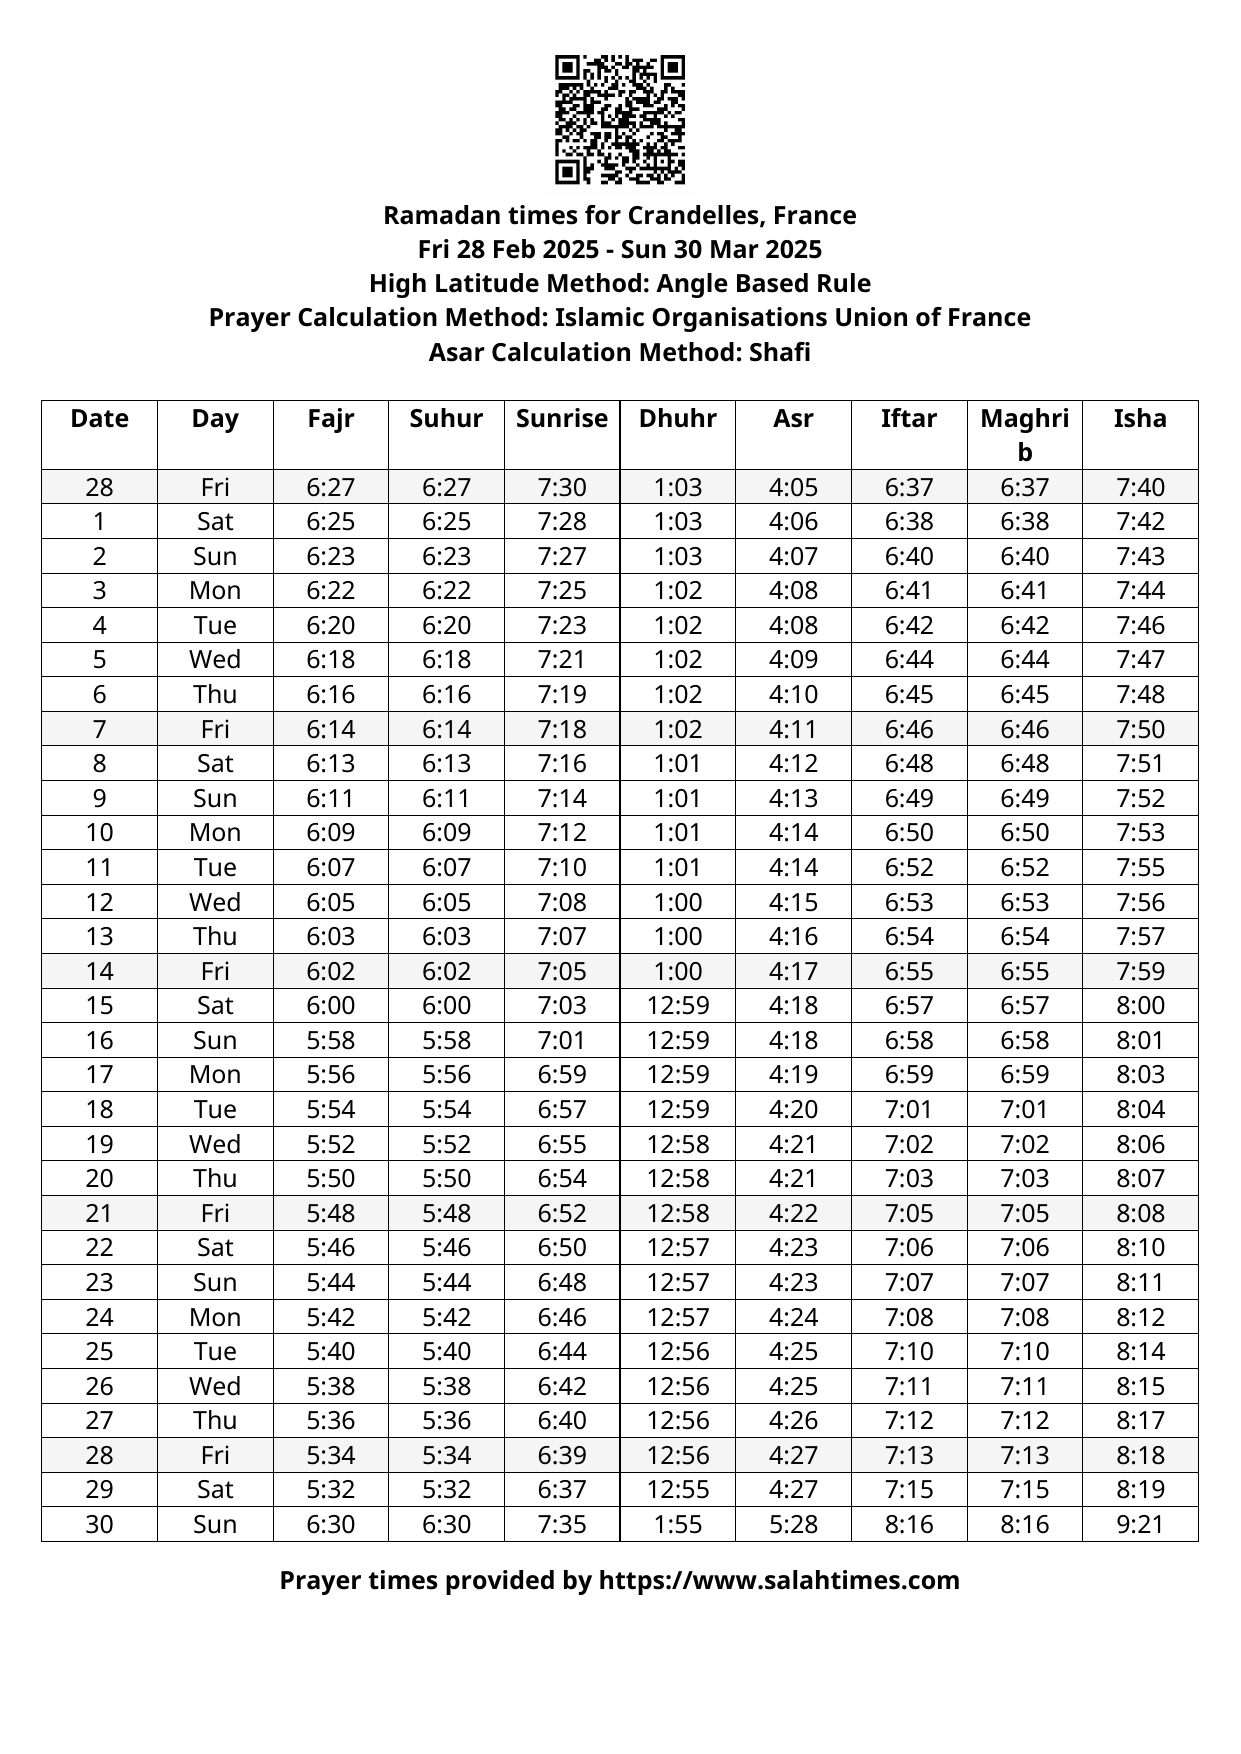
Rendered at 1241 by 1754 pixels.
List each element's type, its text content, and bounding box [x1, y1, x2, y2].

table_cell 7:06 [852, 1231, 967, 1264]
table_cell 7:10 [505, 850, 619, 884]
table_cell 7:10 [968, 1334, 1082, 1368]
table_cell 7:05 [505, 954, 619, 987]
table_cell Sat [158, 1231, 273, 1264]
table_cell 6:59 [968, 1058, 1082, 1091]
table_cell 9 [42, 781, 157, 814]
table_cell 6:50 [852, 816, 967, 849]
table_cell 2 [42, 539, 157, 572]
table_cell 5:40 [389, 1334, 504, 1368]
table_cell Sun [158, 539, 273, 572]
table_cell 4:16 [736, 919, 851, 953]
table_cell 6:59 [852, 1058, 967, 1091]
table_cell 6:30 [389, 1507, 504, 1541]
table_cell 4:14 [736, 850, 851, 884]
table_cell 7:06 [968, 1231, 1082, 1264]
table_cell 8:04 [1083, 1092, 1198, 1126]
table_cell 6:46 [852, 712, 967, 745]
table_cell Sat [158, 989, 273, 1022]
table_cell 7:08 [968, 1300, 1082, 1333]
table_cell 1:55 [621, 1507, 735, 1541]
table_cell 7:03 [505, 989, 619, 1022]
table_cell 6:54 [505, 1161, 619, 1195]
table_cell Sun [158, 781, 273, 814]
table_cell 7:44 [1083, 574, 1198, 607]
table_cell 8:00 [1083, 989, 1198, 1022]
table_cell 5:50 [274, 1161, 388, 1195]
table_cell 1:02 [621, 608, 735, 642]
table_cell 7:51 [1083, 746, 1198, 780]
table_header Asr [736, 401, 851, 469]
table_cell 4:18 [736, 1023, 851, 1057]
table_cell 7:05 [852, 1196, 967, 1229]
table_cell 7:03 [852, 1161, 967, 1195]
table_cell 4:08 [736, 574, 851, 607]
table_cell 6:38 [852, 504, 967, 538]
table_cell 7:57 [1083, 919, 1198, 953]
table_cell 7:40 [1083, 470, 1198, 503]
table_cell 6:02 [389, 954, 504, 987]
table_cell 5:50 [389, 1161, 504, 1195]
table_cell 6:13 [389, 746, 504, 780]
table_cell 5:46 [274, 1231, 388, 1264]
table_cell Tue [158, 1334, 273, 1368]
table_cell 4:20 [736, 1092, 851, 1126]
table_cell 5:56 [274, 1058, 388, 1091]
table_cell 6:42 [505, 1369, 619, 1402]
table_cell 6:53 [968, 885, 1082, 918]
table_cell 7:15 [968, 1473, 1082, 1506]
table_cell 8:18 [1083, 1438, 1198, 1472]
table_cell 12:57 [621, 1300, 735, 1333]
table_cell 7:08 [852, 1300, 967, 1333]
table_cell 1:01 [621, 850, 735, 884]
text High Latitude Method: Angle Based Rule [42, 266, 1198, 300]
table_cell 6:02 [274, 954, 388, 987]
table_cell 27 [42, 1404, 157, 1437]
table_cell 7:52 [1083, 781, 1198, 814]
table_cell 24 [42, 1300, 157, 1333]
table_cell 4:19 [736, 1058, 851, 1091]
table_cell 6:11 [389, 781, 504, 814]
table_cell 4:06 [736, 504, 851, 538]
table_cell 6:07 [389, 850, 504, 884]
table_cell 6:27 [274, 470, 388, 503]
table_cell 12:57 [621, 1265, 735, 1299]
table_cell 8:03 [1083, 1058, 1198, 1091]
table_cell Thu [158, 677, 273, 711]
table_cell 12:57 [621, 1231, 735, 1264]
table_cell 18 [42, 1092, 157, 1126]
table_cell 6:52 [505, 1196, 619, 1229]
table_cell Sun [158, 1507, 273, 1541]
table_cell 5:38 [389, 1369, 504, 1402]
table_cell 7:13 [852, 1438, 967, 1472]
table_cell 6:42 [968, 608, 1082, 642]
table_cell 7:01 [505, 1023, 619, 1057]
table_header Sunrise [505, 401, 619, 469]
table_cell 7:19 [505, 677, 619, 711]
table_cell 6:25 [274, 504, 388, 538]
table_cell 8 [42, 746, 157, 780]
table_cell 8:19 [1083, 1473, 1198, 1506]
table_cell 1:02 [621, 677, 735, 711]
table_cell 5:52 [389, 1127, 504, 1160]
table_cell 7:11 [852, 1369, 967, 1402]
table_cell 28 [42, 1438, 157, 1472]
table_cell 7:11 [968, 1369, 1082, 1402]
table_cell 5:42 [274, 1300, 388, 1333]
table_cell 7:28 [505, 504, 619, 538]
table_cell 4:14 [736, 816, 851, 849]
table_cell Tue [158, 1092, 273, 1126]
table_cell 6:23 [274, 539, 388, 572]
table_cell 7:16 [505, 746, 619, 780]
table_cell 1:00 [621, 954, 735, 987]
table_cell 4:09 [736, 643, 851, 676]
table_header Iftar [852, 401, 967, 469]
table_cell 8:16 [968, 1507, 1082, 1541]
table_cell Wed [158, 1369, 273, 1402]
table_cell 5:34 [389, 1438, 504, 1472]
table_header Suhur [389, 401, 504, 469]
table_cell 4:24 [736, 1300, 851, 1333]
table_cell Fri [158, 1196, 273, 1229]
table_cell 12:56 [621, 1438, 735, 1472]
table_cell 6:44 [505, 1334, 619, 1368]
table_cell 6:40 [505, 1404, 619, 1437]
picture [542, 41, 699, 198]
table_cell Sun [158, 1023, 273, 1057]
table_cell 12:59 [621, 1023, 735, 1057]
table_cell 1:01 [621, 816, 735, 849]
table_cell 5 [42, 643, 157, 676]
table_cell 29 [42, 1473, 157, 1506]
table_cell 3 [42, 574, 157, 607]
table_cell 6:53 [852, 885, 967, 918]
table_cell 6:45 [968, 677, 1082, 711]
table_cell Mon [158, 574, 273, 607]
table_cell 28 [42, 470, 157, 503]
table_cell 30 [42, 1507, 157, 1541]
table_cell 6:11 [274, 781, 388, 814]
table_cell 6:40 [968, 539, 1082, 572]
table_cell 6:25 [389, 504, 504, 538]
table_cell 6:41 [968, 574, 1082, 607]
table_cell 6:30 [274, 1507, 388, 1541]
table_cell 1:01 [621, 746, 735, 780]
table_cell Tue [158, 850, 273, 884]
table_cell 12:58 [621, 1161, 735, 1195]
table_cell 4:22 [736, 1196, 851, 1229]
table_cell 4:18 [736, 989, 851, 1022]
table_cell 4:25 [736, 1334, 851, 1368]
table_cell 7:07 [968, 1265, 1082, 1299]
table_cell 7:50 [1083, 712, 1198, 745]
text Ramadan times for Crandelles, France [42, 198, 1198, 232]
table_cell 4:11 [736, 712, 851, 745]
table_cell 5:52 [274, 1127, 388, 1160]
table_cell 6:48 [968, 746, 1082, 780]
table_cell 6:00 [274, 989, 388, 1022]
table_cell 7:53 [1083, 816, 1198, 849]
table_header Day [158, 401, 273, 469]
table_header Isha [1083, 401, 1198, 469]
table_cell Thu [158, 1161, 273, 1195]
table_cell 12:58 [621, 1127, 735, 1160]
table_cell Thu [158, 1404, 273, 1437]
table_cell 1:00 [621, 919, 735, 953]
table_cell 6:13 [274, 746, 388, 780]
table_cell 11 [42, 850, 157, 884]
table_cell 6 [42, 677, 157, 711]
table_cell 7:14 [505, 781, 619, 814]
table_cell 5:48 [389, 1196, 504, 1229]
table_cell 4:23 [736, 1231, 851, 1264]
table_cell 6:58 [852, 1023, 967, 1057]
table_cell Sat [158, 504, 273, 538]
table_cell 7:27 [505, 539, 619, 572]
table_cell 7:47 [1083, 643, 1198, 676]
table_cell 1:02 [621, 643, 735, 676]
table_cell Fri [158, 712, 273, 745]
table_cell 6:44 [852, 643, 967, 676]
table_cell 6:14 [389, 712, 504, 745]
table_cell 13 [42, 919, 157, 953]
table_cell 6:20 [274, 608, 388, 642]
table_header Dhuhr [621, 401, 735, 469]
table_cell 7:02 [968, 1127, 1082, 1160]
table_cell 7:42 [1083, 504, 1198, 538]
table_cell 7:55 [1083, 850, 1198, 884]
table_cell 16 [42, 1023, 157, 1057]
table_cell 6:54 [852, 919, 967, 953]
table_cell 12:56 [621, 1334, 735, 1368]
table_cell 5:56 [389, 1058, 504, 1091]
table_cell 12:56 [621, 1369, 735, 1402]
table_header Date [42, 401, 157, 469]
table_cell 6:57 [852, 989, 967, 1022]
table_cell 12:58 [621, 1196, 735, 1229]
table_cell 4:21 [736, 1161, 851, 1195]
table_cell 12:59 [621, 989, 735, 1022]
table_cell 7:46 [1083, 608, 1198, 642]
table_header Maghrib [968, 401, 1082, 469]
table_cell Wed [158, 1127, 273, 1160]
table_cell 6:20 [389, 608, 504, 642]
table_cell 7:59 [1083, 954, 1198, 987]
table_cell 8:12 [1083, 1300, 1198, 1333]
table_cell 8:15 [1083, 1369, 1198, 1402]
table_cell 1:03 [621, 470, 735, 503]
table_cell 8:16 [852, 1507, 967, 1541]
table_cell 6:38 [968, 504, 1082, 538]
table_cell 6:48 [505, 1265, 619, 1299]
table_cell 5:32 [389, 1473, 504, 1506]
table_cell 5:44 [274, 1265, 388, 1299]
table_cell 7:07 [505, 919, 619, 953]
text Prayer times provided by https://www.salahtimes.com [42, 1563, 1198, 1597]
table_cell 6:16 [389, 677, 504, 711]
table_cell Mon [158, 816, 273, 849]
table_cell Wed [158, 885, 273, 918]
table_cell 4:13 [736, 781, 851, 814]
table_cell 6:57 [968, 989, 1082, 1022]
table_cell 8:01 [1083, 1023, 1198, 1057]
table_cell Mon [158, 1058, 273, 1091]
table_cell 5:40 [274, 1334, 388, 1368]
table_cell 6:48 [852, 746, 967, 780]
table_cell 12:55 [621, 1473, 735, 1506]
table_cell 6:18 [389, 643, 504, 676]
table_cell 6:14 [274, 712, 388, 745]
text Prayer Calculation Method: Islamic Organisations Union of France [42, 300, 1198, 334]
table_cell 7:15 [852, 1473, 967, 1506]
table_cell 6:52 [968, 850, 1082, 884]
table_cell 12:59 [621, 1058, 735, 1091]
table_cell 7:07 [852, 1265, 967, 1299]
table_cell 4:27 [736, 1473, 851, 1506]
table_cell 7:12 [505, 816, 619, 849]
table_cell 5:36 [274, 1404, 388, 1437]
table_cell 6:57 [505, 1092, 619, 1126]
table_cell Sat [158, 746, 273, 780]
table_cell 4:23 [736, 1265, 851, 1299]
table_cell 6:55 [852, 954, 967, 987]
table_cell 6:46 [968, 712, 1082, 745]
table_cell 4:26 [736, 1404, 851, 1437]
table_cell 4:07 [736, 539, 851, 572]
table_cell 8:08 [1083, 1196, 1198, 1229]
table_cell 6:55 [968, 954, 1082, 987]
table_cell 6:50 [505, 1231, 619, 1264]
table_cell 8:14 [1083, 1334, 1198, 1368]
table_cell 25 [42, 1334, 157, 1368]
table_cell 20 [42, 1161, 157, 1195]
table_cell 6:52 [852, 850, 967, 884]
table_cell 7:48 [1083, 677, 1198, 711]
table_cell Mon [158, 1300, 273, 1333]
table_cell 4:25 [736, 1369, 851, 1402]
table_cell 6:37 [505, 1473, 619, 1506]
table_cell 6:37 [968, 470, 1082, 503]
table_cell 17 [42, 1058, 157, 1091]
table_cell 8:11 [1083, 1265, 1198, 1299]
table_cell 6:00 [389, 989, 504, 1022]
table_cell 4:05 [736, 470, 851, 503]
table_cell 5:54 [389, 1092, 504, 1126]
table_cell Sat [158, 1473, 273, 1506]
table_cell 5:44 [389, 1265, 504, 1299]
table_cell 21 [42, 1196, 157, 1229]
table_cell 26 [42, 1369, 157, 1402]
table_cell 6:09 [389, 816, 504, 849]
table_cell 6:07 [274, 850, 388, 884]
table_cell 1 [42, 504, 157, 538]
table_cell 10 [42, 816, 157, 849]
table_cell Thu [158, 919, 273, 953]
table_cell 6:46 [505, 1300, 619, 1333]
table_cell 5:42 [389, 1300, 504, 1333]
table_cell 7:43 [1083, 539, 1198, 572]
table_cell 7:13 [968, 1438, 1082, 1472]
table_cell 6:39 [505, 1438, 619, 1472]
table_cell 1:02 [621, 574, 735, 607]
table_cell 7:05 [968, 1196, 1082, 1229]
table_cell 7:10 [852, 1334, 967, 1368]
table_cell 6:42 [852, 608, 967, 642]
table_cell Tue [158, 608, 273, 642]
table_cell 23 [42, 1265, 157, 1299]
table_cell Fri [158, 1438, 273, 1472]
table_cell 6:05 [274, 885, 388, 918]
table_cell 15 [42, 989, 157, 1022]
table_cell 6:41 [852, 574, 967, 607]
table_cell 1:00 [621, 885, 735, 918]
table_cell 22 [42, 1231, 157, 1264]
table_cell 6:49 [852, 781, 967, 814]
table_cell 7:21 [505, 643, 619, 676]
table_cell 5:34 [274, 1438, 388, 1472]
table_cell 4:12 [736, 746, 851, 780]
table_cell 8:10 [1083, 1231, 1198, 1264]
table_cell 6:45 [852, 677, 967, 711]
table_cell 7:35 [505, 1507, 619, 1541]
table_cell 5:48 [274, 1196, 388, 1229]
table_cell 7:08 [505, 885, 619, 918]
table_cell 1:03 [621, 539, 735, 572]
table_cell 5:28 [736, 1507, 851, 1541]
table_cell 8:06 [1083, 1127, 1198, 1160]
text Fri 28 Feb 2025 - Sun 30 Mar 2025 [42, 232, 1198, 266]
table_cell 6:49 [968, 781, 1082, 814]
table_cell 7:02 [852, 1127, 967, 1160]
table_cell 7:01 [852, 1092, 967, 1126]
table_cell 12 [42, 885, 157, 918]
table_cell 4 [42, 608, 157, 642]
table_cell 7:12 [852, 1404, 967, 1437]
table_cell 4:27 [736, 1438, 851, 1472]
table_cell 4:17 [736, 954, 851, 987]
table_cell 7:03 [968, 1161, 1082, 1195]
table_cell 6:03 [389, 919, 504, 953]
table_cell 8:17 [1083, 1404, 1198, 1437]
table_cell 5:54 [274, 1092, 388, 1126]
table_cell Sun [158, 1265, 273, 1299]
table_cell Fri [158, 954, 273, 987]
table_cell 4:15 [736, 885, 851, 918]
table_cell 5:38 [274, 1369, 388, 1402]
table_cell 12:56 [621, 1404, 735, 1437]
table_cell 5:58 [274, 1023, 388, 1057]
table_cell 7:25 [505, 574, 619, 607]
table_cell 6:55 [505, 1127, 619, 1160]
table_cell 6:58 [968, 1023, 1082, 1057]
table_cell 19 [42, 1127, 157, 1160]
table_cell 6:40 [852, 539, 967, 572]
table_cell 14 [42, 954, 157, 987]
table_cell 6:09 [274, 816, 388, 849]
table_cell 5:46 [389, 1231, 504, 1264]
table_cell 1:03 [621, 504, 735, 538]
table_cell 6:22 [274, 574, 388, 607]
table_cell 6:27 [389, 470, 504, 503]
table_cell 9:21 [1083, 1507, 1198, 1541]
table_cell Fri [158, 470, 273, 503]
table_cell 4:10 [736, 677, 851, 711]
table_cell 1:02 [621, 712, 735, 745]
table_cell 6:03 [274, 919, 388, 953]
table_cell 7:01 [968, 1092, 1082, 1126]
table_cell 5:32 [274, 1473, 388, 1506]
table_cell 6:23 [389, 539, 504, 572]
table_cell 7:30 [505, 470, 619, 503]
table_cell 6:18 [274, 643, 388, 676]
table_cell 6:44 [968, 643, 1082, 676]
table_cell 5:58 [389, 1023, 504, 1057]
table_cell 7:12 [968, 1404, 1082, 1437]
table_cell 7:56 [1083, 885, 1198, 918]
table_cell 7:23 [505, 608, 619, 642]
table_cell 5:36 [389, 1404, 504, 1437]
table_cell 6:05 [389, 885, 504, 918]
table_cell 8:07 [1083, 1161, 1198, 1195]
table_cell 6:54 [968, 919, 1082, 953]
table_cell 1:01 [621, 781, 735, 814]
table_cell 7:18 [505, 712, 619, 745]
table_header Fajr [274, 401, 388, 469]
table_cell 4:08 [736, 608, 851, 642]
table_cell 6:50 [968, 816, 1082, 849]
table_cell Wed [158, 643, 273, 676]
table_cell 6:22 [389, 574, 504, 607]
table_cell 6:37 [852, 470, 967, 503]
table_cell 7 [42, 712, 157, 745]
table_cell 12:59 [621, 1092, 735, 1126]
table_cell 4:21 [736, 1127, 851, 1160]
table_cell 6:59 [505, 1058, 619, 1091]
text Asar Calculation Method: Shafi [42, 334, 1198, 368]
table_cell 6:16 [274, 677, 388, 711]
